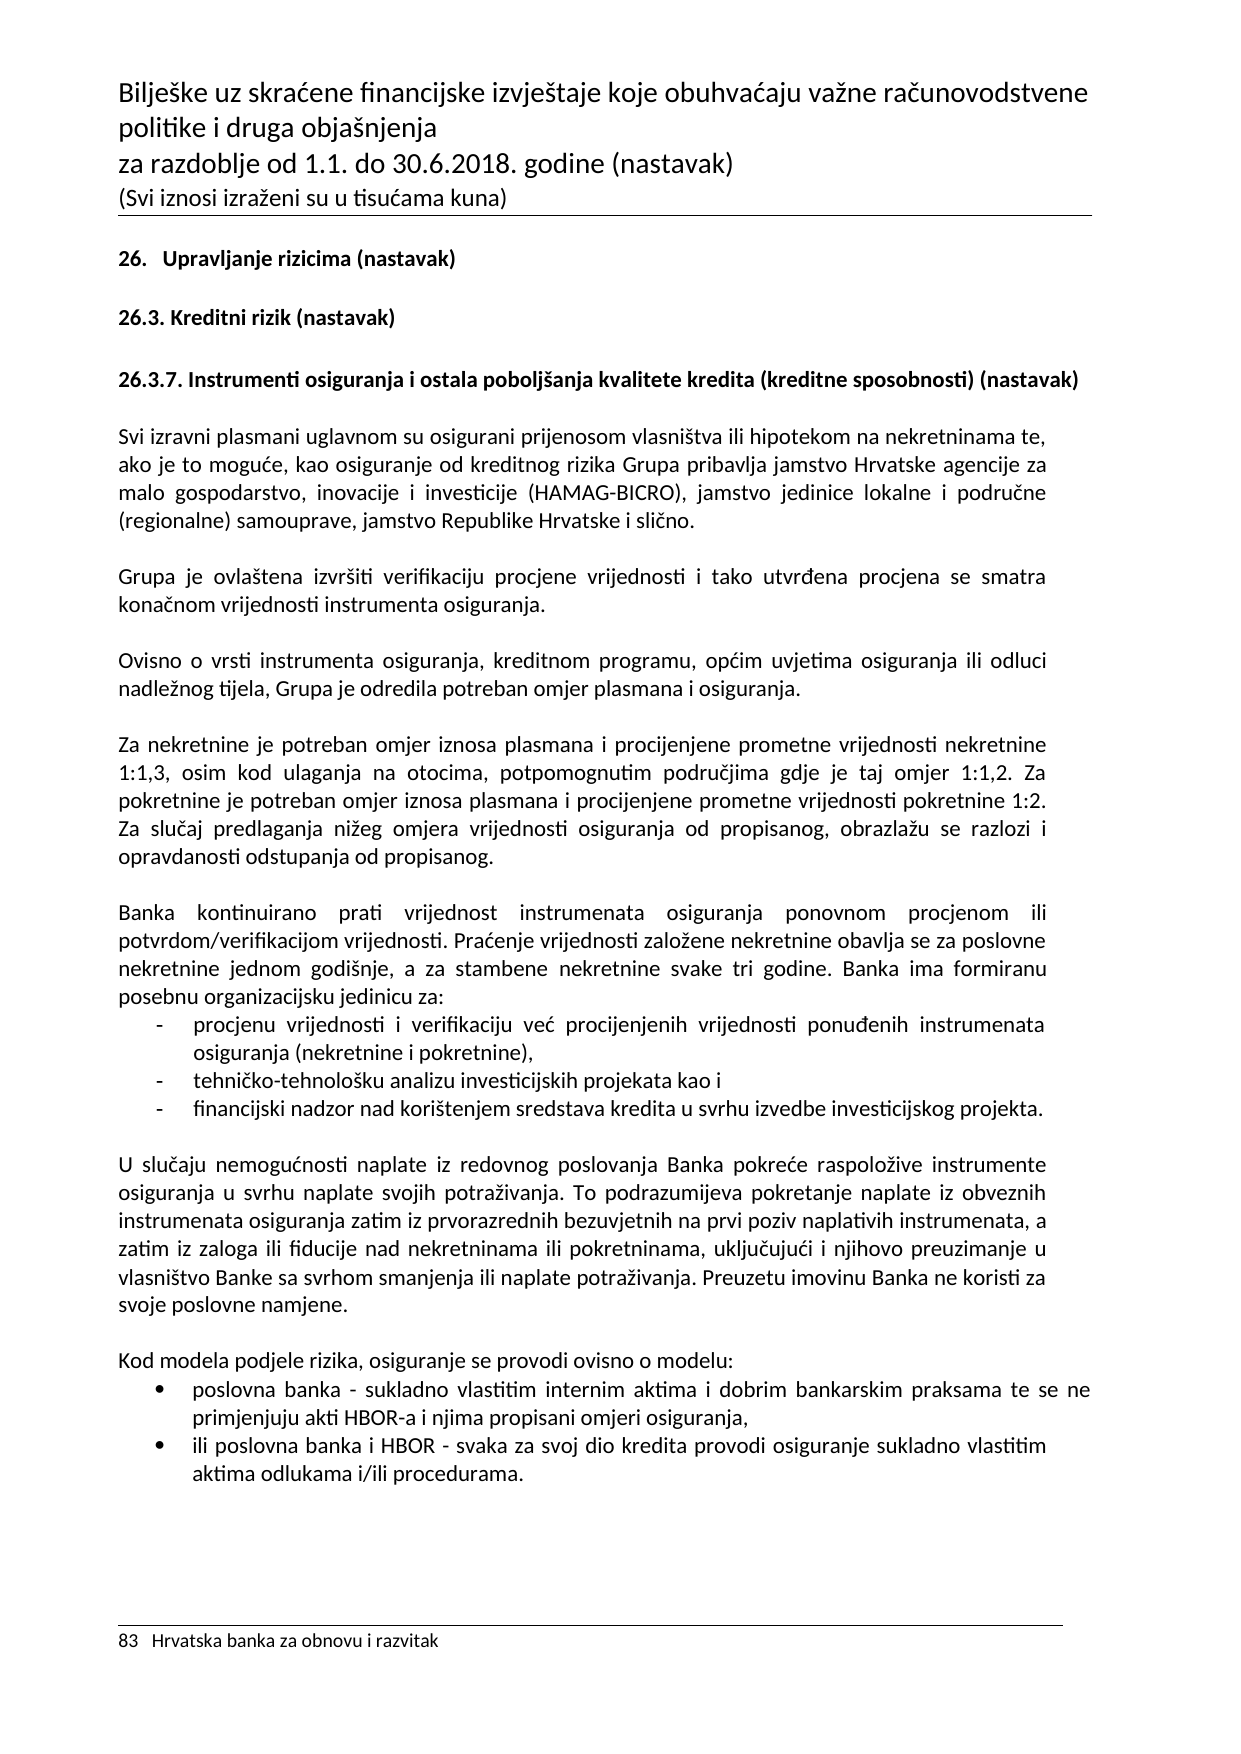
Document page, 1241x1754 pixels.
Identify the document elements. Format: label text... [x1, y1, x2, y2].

text Ovisno o vrsti instrumenta osiguranja, kreditnom programu, općim uvjetima osiguranja ili odluci nadležnog tijela, Grupa je odredila potreban omjer plasmana i osiguranja. [118, 646, 1048, 702]
text Svi izravni plasmani uglavnom su osigurani prijenosom vlasništva ili hipotekom na nekretninama te, ako je to moguće, kao osiguranje od kreditnog rizika Grupa pribavlja jamstvo Hrvatske agencije za malo gospodarstvo, inovacije i investicije (HAMAG-BICRO), jamstvo jedinice lokalne i područne (regionalne) samouprave, jamstvo Republike Hrvatske i slično. [118, 422, 1048, 534]
text 26.3. Kreditni rizik (nastavak) [118, 300, 1092, 331]
text 26.3.7. Instrumenti osiguranja i ostala poboljšanja kvalitete kredita (kreditne sposobnosti) (nastavak) [118, 363, 1092, 394]
text Kod modela podjele rizika, osiguranje se provodi ovisno o modelu: [118, 1347, 1048, 1375]
list financijski nadzor nad korištenjem sredstava kredita u svrhu izvedbe investicijskog projekta. [156, 1094, 1092, 1122]
text Grupa je ovlaštena izvršiti verifikaciju procjene vrijednosti i tako utvrđena procjena se smatra konačnom vrijednosti instrumenta osiguranja. [118, 562, 1048, 618]
list tehničko-tehnološku analizu investicijskih projekata kao i [156, 1066, 1092, 1094]
text Banka kontinuirano prati vrijednost instrumenata osiguranja ponovnom procjenom ili potvrdom/verifikacijom vrijednosti. Praćenje vrijednosti založene nekretnine obavlja se za poslovne nekretnine jednom godišnje, a za stambene nekretnine svake tri godine. Banka ima formiranu posebnu organizacijsku jedinicu za: [118, 898, 1048, 1010]
list procjenu vrijednosti i verifikaciju već procijenjenih vrijednosti ponuđenih instrumenata osiguranja (nekretnine i pokretnine), [156, 1010, 1046, 1066]
list ili poslovna banka i HBOR - svaka za svoj dio kredita provodi osiguranje sukladno vlastitim aktima odlukama i/ili procedurama. [156, 1431, 1048, 1487]
text U slučaju nemogućnosti naplate iz redovnog poslovanja Banka pokreće raspoložive instrumente osiguranja u svrhu naplate svojih potraživanja. To podrazumijeva pokretanje naplate iz obveznih instrumenata osiguranja zatim iz prvorazrednih bezuvjetnih na prvi poziv naplativih instrumenata, a zatim iz zaloga ili fiducije nad nekretninama ili pokretninama, uključujući i njihovo preuzimanje u vlasništvo Banke sa svrhom smanjenja ili naplate potraživanja. Preuzetu imovinu Banka ne koristi za svoje poslovne namjene. [118, 1151, 1048, 1319]
text Za nekretnine je potreban omjer iznosa plasmana i procijenjene prometne vrijednosti nekretnine 1:1,3, osim kod ulaganja na otocima, potpomognutim područjima gdje je taj omjer 1:1,2. Za pokretnine je potreban omjer iznosa plasmana i procijenjene prometne vrijednosti pokretnine 1:2. Za slučaj predlaganja nižeg omjera vrijednosti osiguranja od propisanog, obrazlažu se razlozi i opravdanosti odstupanja od propisanog. [118, 730, 1048, 870]
list poslovna banka - sukladno vlastitim internim aktima i dobrim bankarskim praksama te se ne primjenjuju akti HBOR-a i njima propisani omjeri osiguranja, [156, 1375, 1092, 1431]
text 26. Upravljanje rizicima (nastavak) [118, 244, 1092, 272]
